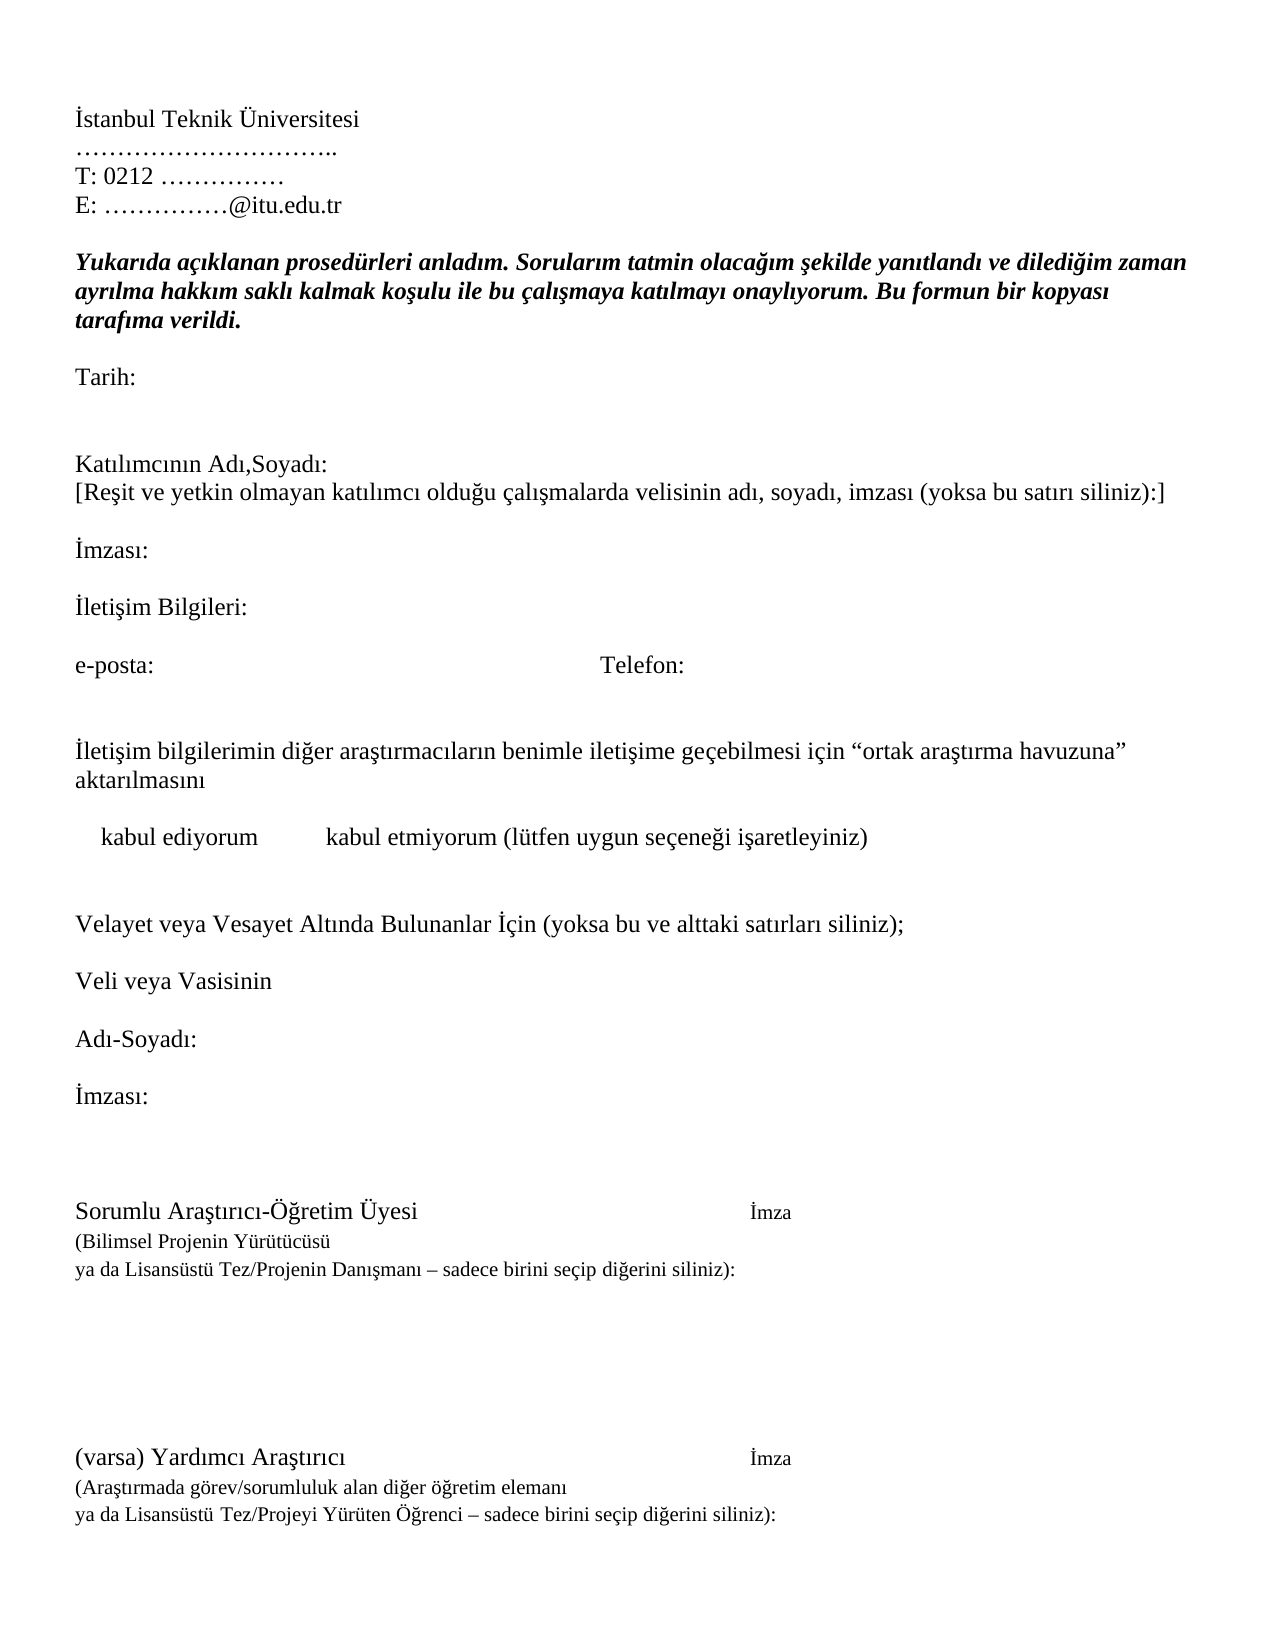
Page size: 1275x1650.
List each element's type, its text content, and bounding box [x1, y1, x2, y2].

text E: ……………@itu.edu.tr [75, 190, 1200, 219]
text ………………………….. [75, 132, 1200, 161]
text Adı-Soyadı: [75, 1024, 1200, 1052]
text Sorumlu Araştırıcı-Öğretim Üyesi İmza [75, 1196, 1125, 1225]
text (Araştırmada görev/sorumluluk alan diğer öğretim elemanı [75, 1475, 1125, 1499]
text Tarih: [75, 362, 1200, 391]
text İmzası: [75, 535, 1200, 564]
text e-posta: Telefon: [75, 650, 1200, 679]
text ya da Lisansüstü Tez/Projeyi Yürüten Öğrenci – sadece birini seçip diğerini siliniz): [75, 1502, 1125, 1526]
text İletişim Bilgileri: [75, 592, 1200, 621]
text Yukarıda açıklanan prosedürleri anladım. Sorularım tatmin olacağım şekilde yanıtlandı ve dilediğim zaman ayrılma hakkım saklı kalmak koşulu ile bu çalışmaya katılmayı onaylıyorum. Bu formun bir kopyası tarafıma verildi. [75, 247, 1200, 334]
text ya da Lisansüstü Tez/Projenin Danışmanı – sadece birini seçip diğerini siliniz): [75, 1257, 1125, 1308]
text [Reşit ve yetkin olmayan katılımcı olduğu çalışmalarda velisinin adı, soyadı, imzası (yoksa bu satırı siliniz):] [75, 477, 1200, 506]
text Katılımcının Adı,Soyadı: [75, 449, 1200, 477]
text (varsa) Yardımcı Araştırıcı İmza [75, 1442, 1125, 1471]
text İstanbul Teknik Üniversitesi [75, 104, 1200, 132]
text (Bilimsel Projenin Yürütücüsü [75, 1229, 1125, 1253]
text Veli veya Vasisinin [75, 966, 1200, 995]
text İletişim bilgilerimin diğer araştırmacıların benimle iletişime geçebilmesi için “ortak araştırma havuzuna” aktarılmasını [75, 736, 1200, 794]
text  kabul ediyorum  kabul etmiyorum (lütfen uygun seçeneği işaretleyiniz) [75, 822, 1200, 851]
text İmzası: [75, 1081, 1200, 1110]
text T: 0212 …………… [75, 161, 1200, 190]
text Velayet veya Vesayet Altında Bulunanlar İçin (yoksa bu ve alttaki satırları siliniz); [75, 909, 1200, 937]
